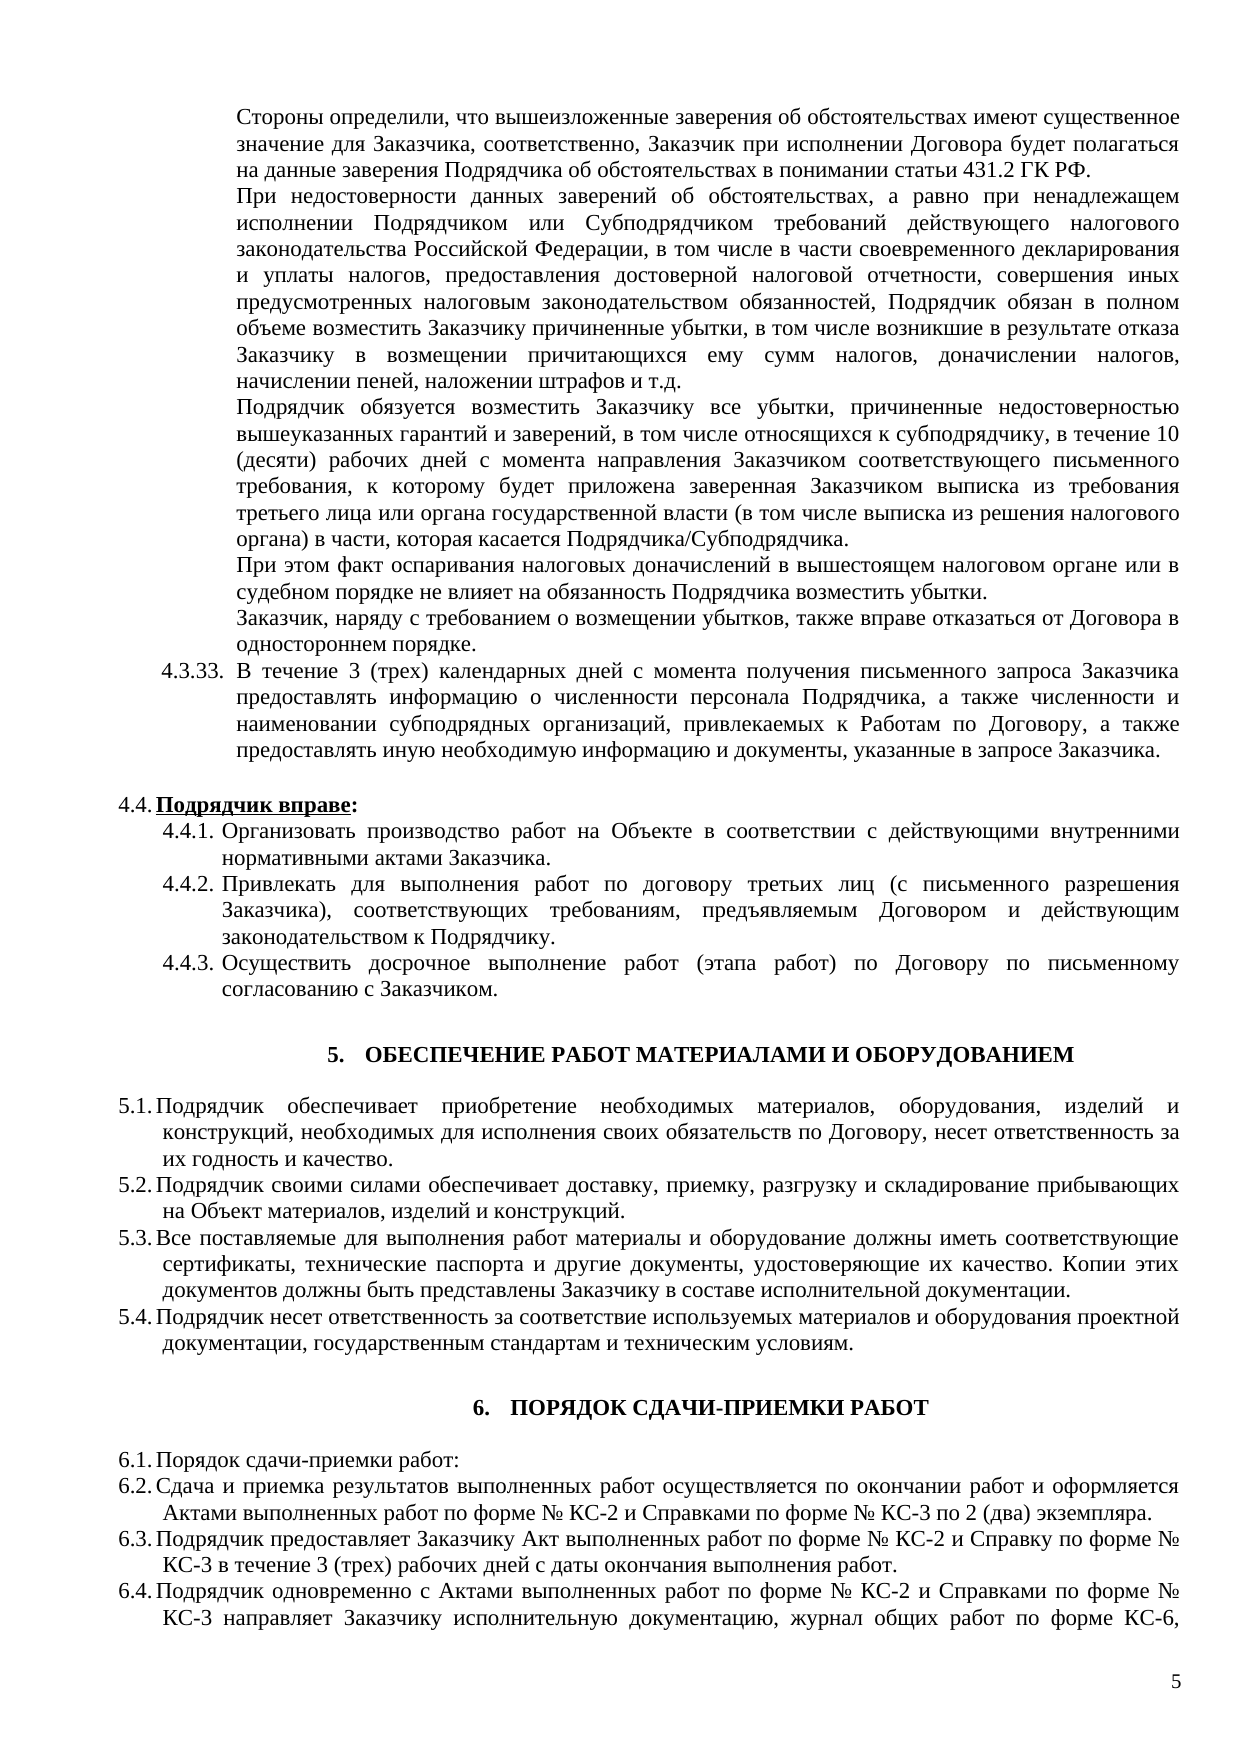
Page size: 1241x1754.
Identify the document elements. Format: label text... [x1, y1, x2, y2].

list Привлекать для выполнения работ по договору третьих лиц (с письменного разрешения Заказчика), соответствующих требованиям, предъявляемым Договором и действующим законодательством к Подрядчику. [162, 870, 1181, 949]
text При этом факт оспаривания налоговых доначислений в вышестоящем налоговом органе или в судебном порядке не влияет на обязанность Подрядчика возместить убытки. [236, 551, 1181, 604]
subtitle ОБЕСПЕЧЕНИЕ РАБОТ МАТЕРИАЛАМИ И ОБОРУДОВАНИЕМ [156, 1041, 1240, 1067]
subtitle ПОРЯДОК СДАЧИ-ПРИЕМКИ РАБОТ [156, 1394, 1240, 1421]
list Подрядчик своими силами обеспечивает доставку, приемку, разгрузку и складирование прибывающих на Объект материалов, изделий и конструкций. [118, 1171, 1181, 1224]
list Сдача и приемка результатов выполненных работ осуществляется по окончании работ и оформляется Актами выполненных работ по форме № КС-2 и Справками по форме № КС-3 по 2 (два) экземпляра. [118, 1472, 1181, 1525]
list Подрядчик вправе: [118, 791, 1181, 817]
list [118, 1578, 1181, 1630]
list Порядок сдачи-приемки работ: [118, 1446, 1181, 1472]
text При недостоверности данных заверений об обстоятельствах, а равно при ненадлежащем исполнении Подрядчиком или Субподрядчиком требований действующего налогового законодательства Российской Федерации, в том числе в части своевременного декларирования и уплаты налогов, предоставления достоверной налоговой отчетности, совершения иных предусмотренных налоговым законодательством обязанностей, Подрядчик обязан в полном объеме возместить Заказчику причиненные убытки, в том числе возникшие в результате отказа Заказчику в возмещении причитающихся ему сумм налогов, доначислении налогов, начислении пеней, наложении штрафов и т.д. [236, 182, 1181, 393]
list Подрядчик несет ответственность за соответствие используемых материалов и оборудования проектной документации, государственным стандартам и техническим условиям. [118, 1303, 1181, 1356]
text Подрядчик обязуется возместить Заказчику все убытки, причиненные недостоверностью вышеуказанных гарантий и заверений, в том числе относящихся к субподрядчику, в течение 10 (десяти) рабочих дней с момента направления Заказчиком соответствующего письменного требования, к которому будет приложена заверенная Заказчиком выписка из требования третьего лица или органа государственной власти (в том числе выписка из решения налогового органа) в части, которая касается Подрядчика/Субподрядчика. [236, 393, 1181, 551]
text Заказчик, наряду с требованием о возмещении убытков, также вправе отказаться от Договора в одностороннем порядке. [236, 604, 1181, 657]
list В течение 3 (трех) календарных дней с момента получения письменного запроса Заказчика предоставлять информацию о численности персонала Подрядчика, а также численности и наименовании субподрядных организаций, привлекаемых к Работам по Договору, а также предоставлять иную необходимую информацию и документы, указанные в запросе Заказчика. [161, 657, 1181, 762]
list Подрядчик обеспечивает приобретение необходимых материалов, оборудования, изделий и конструкций, необходимых для исполнения своих обязательств по Договору, несет ответственность за их годность и качество. [118, 1092, 1181, 1171]
text Стороны определили, что вышеизложенные заверения об обстоятельствах имеют существенное значение для Заказчика, соответственно, Заказчик при исполнении Договора будет полагаться на данные заверения Подрядчика об обстоятельствах в понимании статьи 431.2 ГК РФ. [236, 103, 1181, 182]
list Осуществить досрочное выполнение работ (этапа работ) по Договору по письменному согласованию с Заказчиком. [162, 949, 1181, 1002]
list Организовать производство работ на Объекте в соответствии с действующими внутренними нормативными актами Заказчика. [162, 817, 1181, 870]
list Подрядчик предоставляет Заказчику Акт выполненных работ по форме № КС-2 и Справку по форме № КС-3 в течение 3 (трех) рабочих дней с даты окончания выполнения работ. [118, 1525, 1181, 1578]
list Все поставляемые для выполнения работ материалы и оборудование должны иметь соответствующие сертификаты, технические паспорта и другие документы, удостоверяющие их качество. Копии этих документов должны быть представлены Заказчику в составе исполнительной документации. [118, 1224, 1181, 1303]
